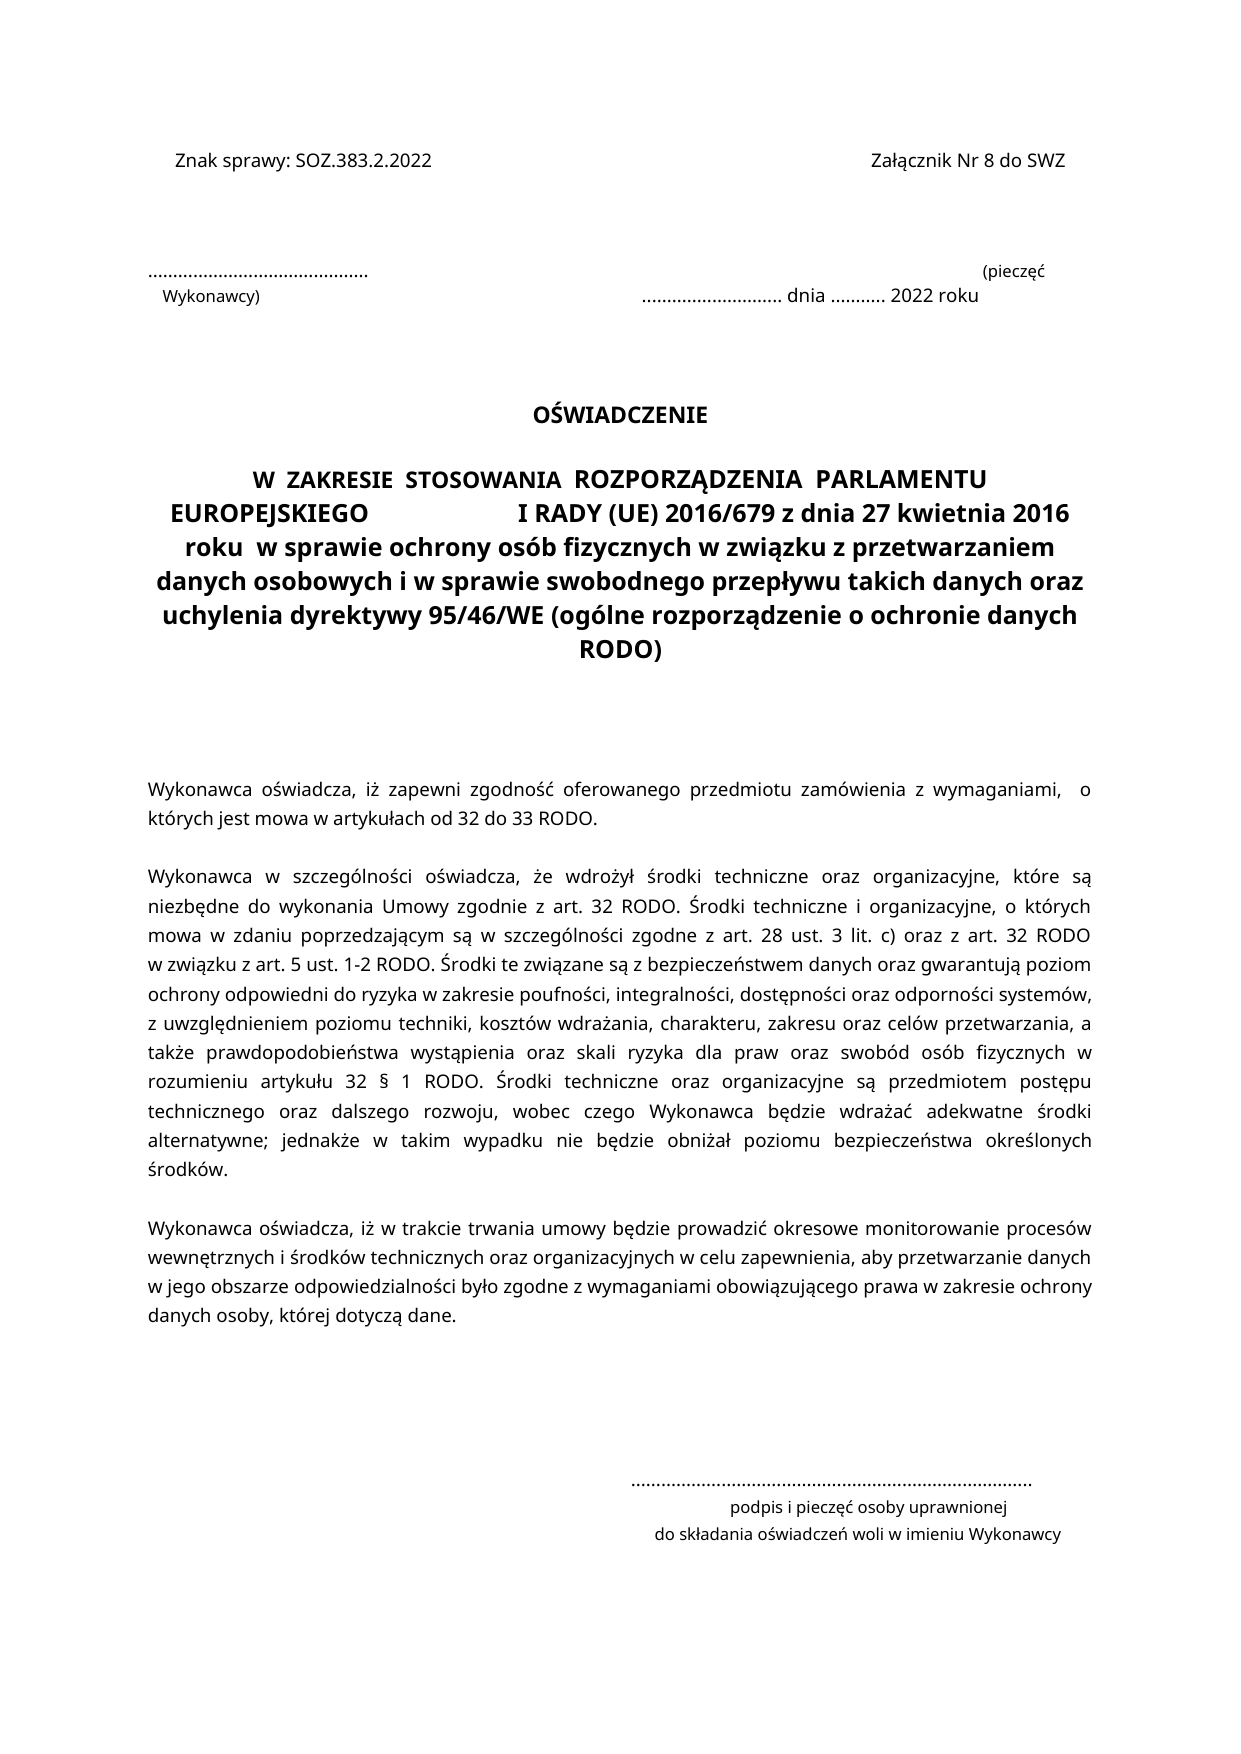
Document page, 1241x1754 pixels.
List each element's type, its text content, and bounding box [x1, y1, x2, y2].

text Wykonawca w szczególności oświadcza, że wdrożył środki techniczne oraz organizacyjne, które są niezbędne do wykonania Umowy zgodnie z art. 32 RODO. Środki techniczne i organizacyjne, o których mowa w zdaniu poprzedzającym są w szczególności zgodne z art. 28 ust. 3 lit. c) oraz z art. 32 RODO w związku z art. 5 ust. 1-2 RODO. Środki te związane są z bezpieczeństwem danych oraz gwarantują poziom ochrony odpowiedni do ryzyka w zakresie poufności, integralności, dostępności oraz odporności systemów, z uwzględnieniem poziomu techniki, kosztów wdrażania, charakteru, zakresu oraz celów przetwarzania, a także prawdopodobieństwa wystąpienia oraz skali ryzyka dla praw oraz swobód osób fizycznych w rozumieniu artykułu 32 § 1 RODO. Środki techniczne oraz organizacyjne są przedmiotem postępu technicznego oraz dalszego rozwoju, wobec czego Wykonawca będzie wdrażać adekwatne środki alternatywne; jednakże w takim wypadku nie będzie obniżał poziomu bezpieczeństwa określonych środków. [148, 864, 1093, 1182]
text podpis i pieczęć osoby uprawnionej [148, 1496, 1093, 1519]
text ............................................ (pieczęć Wykonawcy) ............................ dnia ........... 2022 roku [148, 257, 1093, 308]
text do składania oświadczeń woli w imieniu Wykonawcy [148, 1522, 1093, 1545]
text Wykonawca oświadcza, iż zapewni zgodność oferowanego przedmiotu zamówienia z wymaganiami, o których jest mowa w artykułach od 32 do 33 RODO. [148, 776, 1093, 831]
text OŚWIADCZENIE [148, 399, 1093, 430]
text W ZAKRESIE STOSOWANIA ROZPORZĄDZENIA PARLAMENTU EUROPEJSKIEGO I RADY (UE) 2016/679 z dnia 27 kwietnia 2016 roku w sprawie ochrony osób fizycznych w związku z przetwarzaniem danych osobowych i w sprawie swobodnego przepływu takich danych oraz uchylenia dyrektywy 95/46/WE (ogólne rozporządzenie o ochronie danych RODO) [148, 461, 1093, 666]
text Znak sprawy: SOZ.383.2.2022 Załącznik Nr 8 do SWZ [148, 148, 1093, 173]
text Wykonawca oświadcza, iż w trakcie trwania umowy będzie prowadzić okresowe monitorowanie procesów wewnętrznych i środków technicznych oraz organizacyjnych w celu zapewnienia, aby przetwarzanie danych w jego obszarze odpowiedzialności było zgodne z wymaganiami obowiązującego prawa w zakresie ochrony danych osoby, której dotyczą dane. [148, 1215, 1093, 1328]
text ................................................................................ [148, 1467, 1093, 1492]
